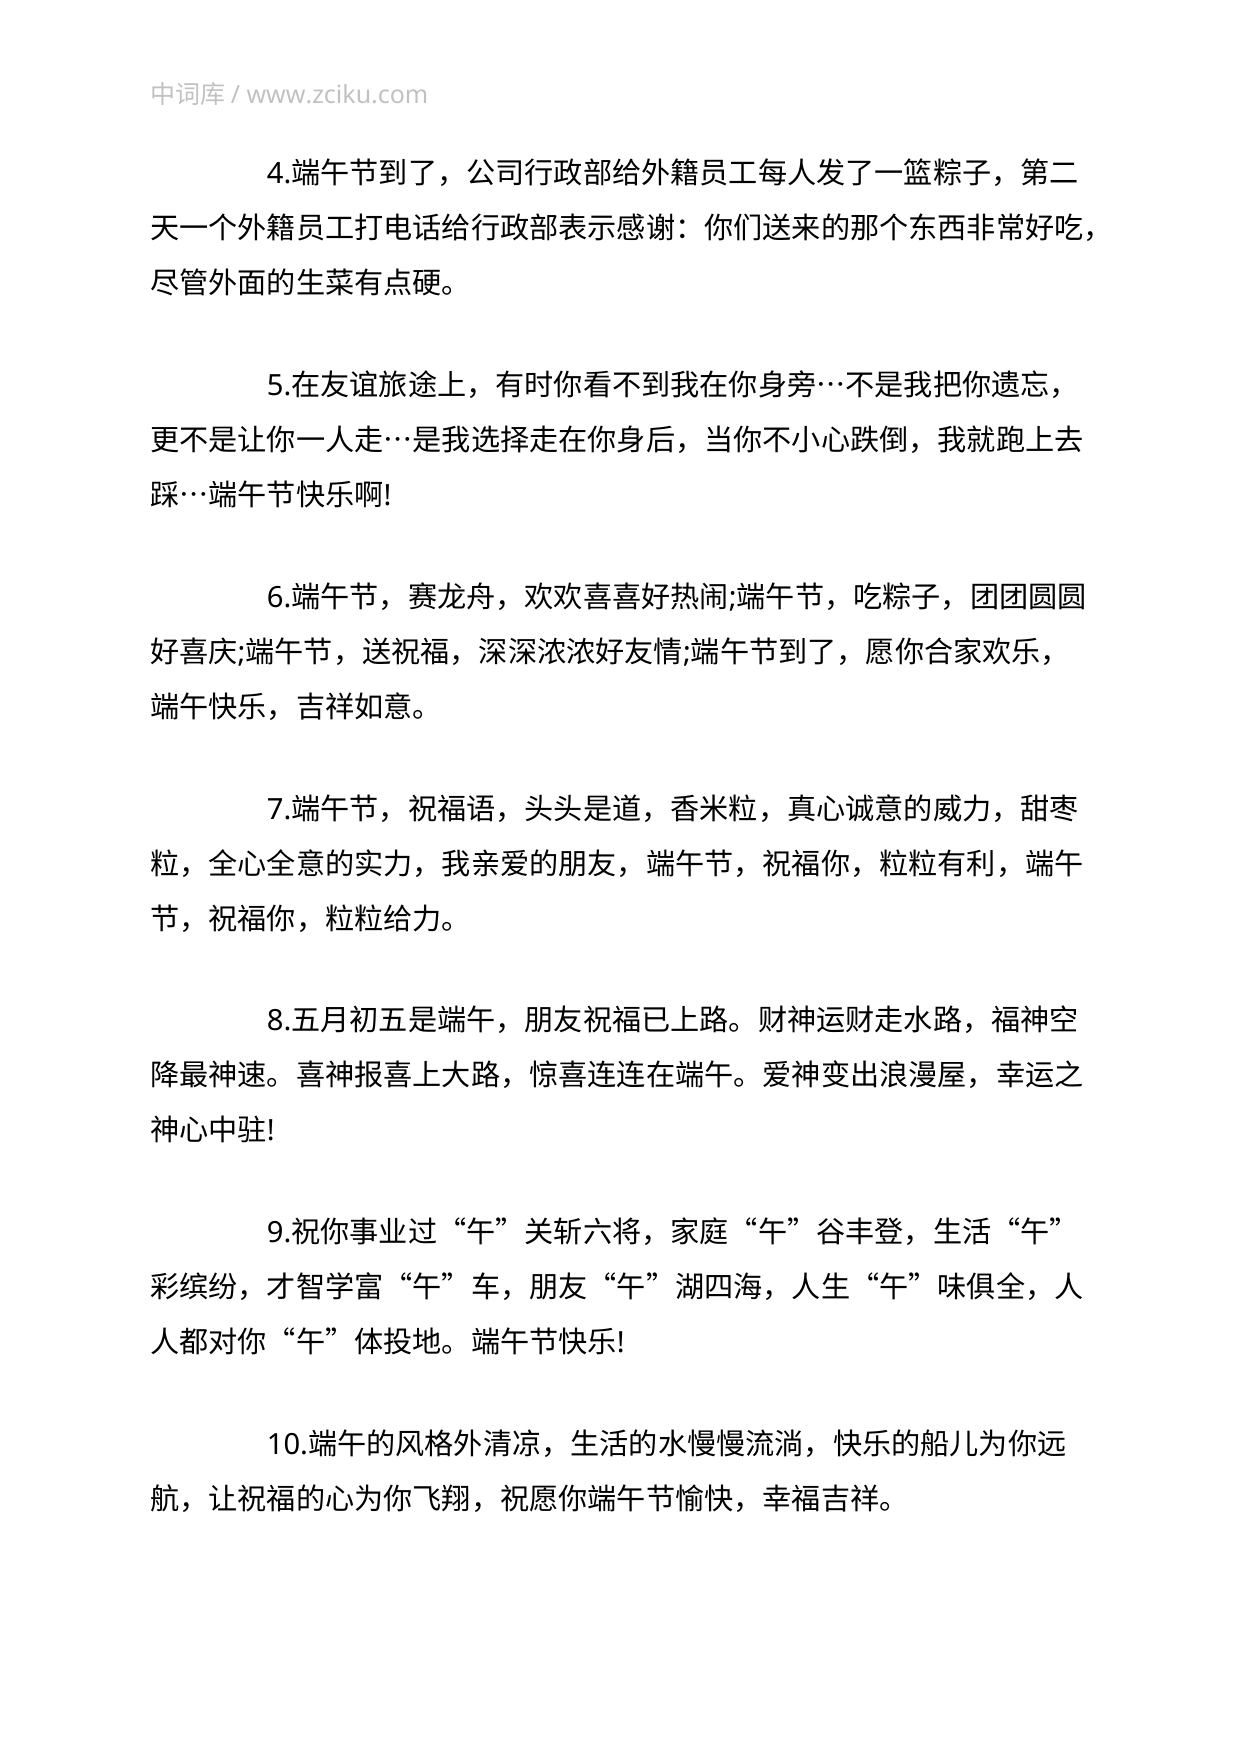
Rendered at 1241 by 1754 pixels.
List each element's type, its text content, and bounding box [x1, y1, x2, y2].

text 8.五月初五是端午，朋友祝福已上路。财神运财走水路，福神空降最神速。喜神报喜上大路，惊喜连连在端午。爱神变出浪漫屋，幸运之神心中驻! [150, 997, 1090, 1149]
text 9.祝你事业过“午”关斩六将，家庭“午”谷丰登，生活“午”彩缤纷，才智学富“午”车，朋友“午”湖四海，人生“午”味俱全，人人都对你“午”体投地。端午节快乐! [150, 1209, 1090, 1361]
text 10.端午的风格外清凉，生活的水慢慢流淌，快乐的船儿为你远航，让祝福的心为你飞翔，祝愿你端午节愉快，幸福吉祥。 [150, 1421, 1090, 1518]
text 7.端午节，祝福语，头头是道，香米粒，真心诚意的威力，甜枣粒，全心全意的实力，我亲爱的朋友，端午节，祝福你，粒粒有利，端午节，祝福你，粒粒给力。 [150, 785, 1090, 937]
text 4.端午节到了，公司行政部给外籍员工每人发了一篮粽子，第二天一个外籍员工打电话给行政部表示感谢：你们送来的那个东西非常好吃，尽管外面的生菜有点硬。 [150, 150, 1090, 302]
text 6.端午节，赛龙舟，欢欢喜喜好热闹;端午节，吃粽子，团团圆圆好喜庆;端午节，送祝福，深深浓浓好友情;端午节到了，愿你合家欢乐，端午快乐，吉祥如意。 [150, 573, 1090, 726]
text 5.在友谊旅途上，有时你看不到我在你身旁…不是我把你遗忘，更不是让你一人走…是我选择走在你身后，当你不小心跌倒，我就跑上去踩…端午节快乐啊! [150, 362, 1090, 514]
